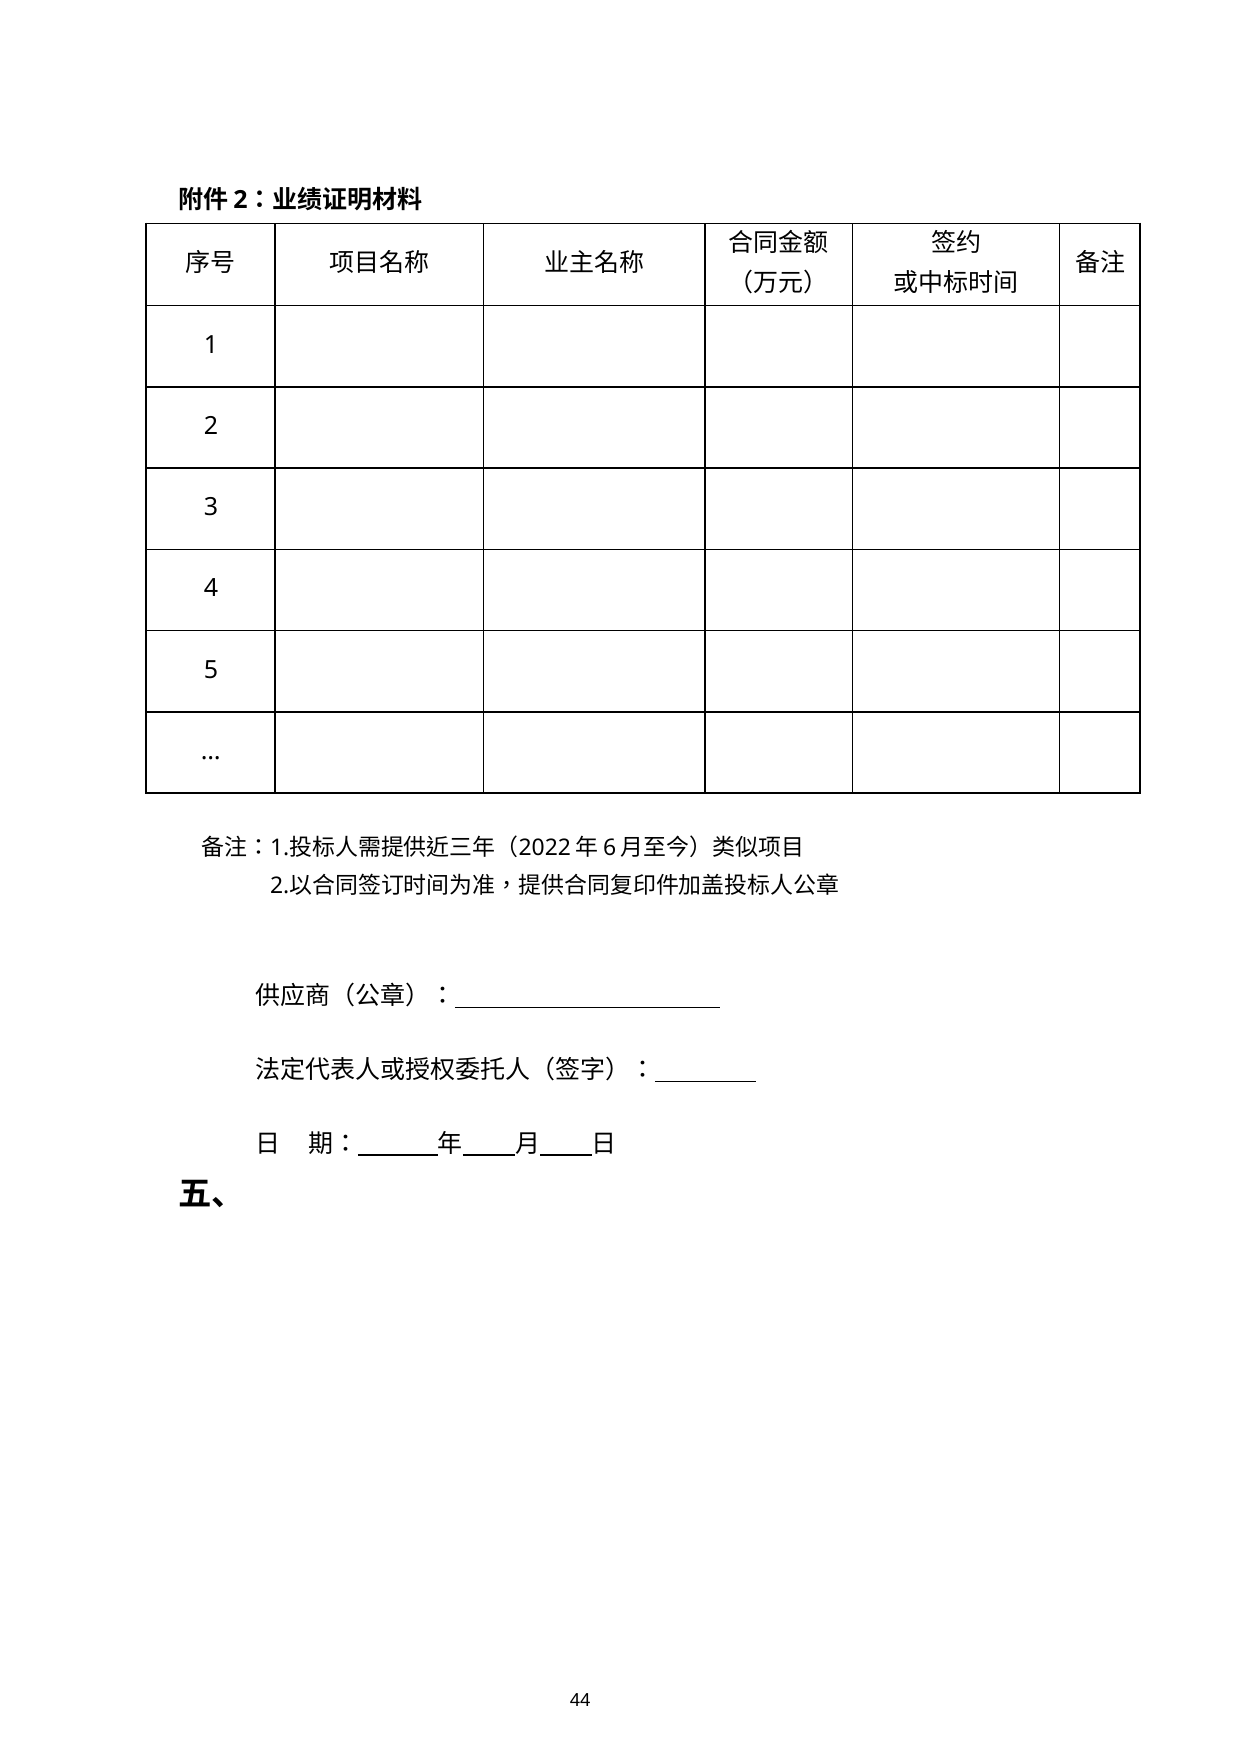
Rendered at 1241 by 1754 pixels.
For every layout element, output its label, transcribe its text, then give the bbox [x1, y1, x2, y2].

text 供应商（公章）： [178, 978, 1108, 1012]
table_cell [276, 469, 483, 548]
table_cell [484, 631, 704, 711]
table_header 备注 [1060, 224, 1139, 305]
table_cell [706, 388, 852, 467]
table_cell [706, 550, 852, 630]
table_cell [853, 306, 1059, 386]
table_cell [1060, 631, 1139, 711]
table_cell [484, 388, 704, 467]
table_cell [484, 306, 704, 386]
table_cell [276, 631, 483, 711]
table_cell [1060, 550, 1139, 630]
table_cell [706, 469, 852, 548]
table_cell [276, 388, 483, 467]
table_cell … [147, 713, 274, 792]
table_cell 4 [147, 550, 274, 630]
table_header 签约 或中标时间 [853, 224, 1059, 305]
table_cell [1060, 306, 1139, 386]
table_cell [853, 469, 1059, 548]
table_cell [1060, 388, 1139, 467]
table_cell [1060, 713, 1139, 792]
table_cell [853, 631, 1059, 711]
table_cell [853, 713, 1059, 792]
text 备注：1.投标人需提供近三年（2022年6月至今）类似项目 [178, 831, 1108, 863]
table_cell [1060, 469, 1139, 548]
table_header 合同金额 （万元） [706, 224, 852, 305]
table_cell 3 [147, 469, 274, 548]
table_cell [276, 550, 483, 630]
table_header 序号 [147, 224, 274, 305]
text 法定代表人或授权委托人（签字）： [178, 1052, 1108, 1086]
table_cell [706, 306, 852, 386]
table_header 项目名称 [276, 224, 483, 305]
text 日 期： 年 月 日 [178, 1126, 1108, 1160]
table_cell [484, 713, 704, 792]
table_cell 1 [147, 306, 274, 386]
table_cell [276, 713, 483, 792]
table_cell [484, 550, 704, 630]
table_cell 5 [147, 631, 274, 711]
table_cell [853, 550, 1059, 630]
table_cell [484, 469, 704, 548]
table_cell [853, 388, 1059, 467]
text 附件2：业绩证明材料 [178, 182, 1108, 216]
text 2.以合同签订时间为准，提供合同复印件加盖投标人公章 [178, 869, 1108, 900]
table_cell [706, 713, 852, 792]
table_cell [276, 306, 483, 386]
table_header 业主名称 [484, 224, 704, 305]
table_cell [706, 631, 852, 711]
table_cell 2 [147, 388, 274, 467]
